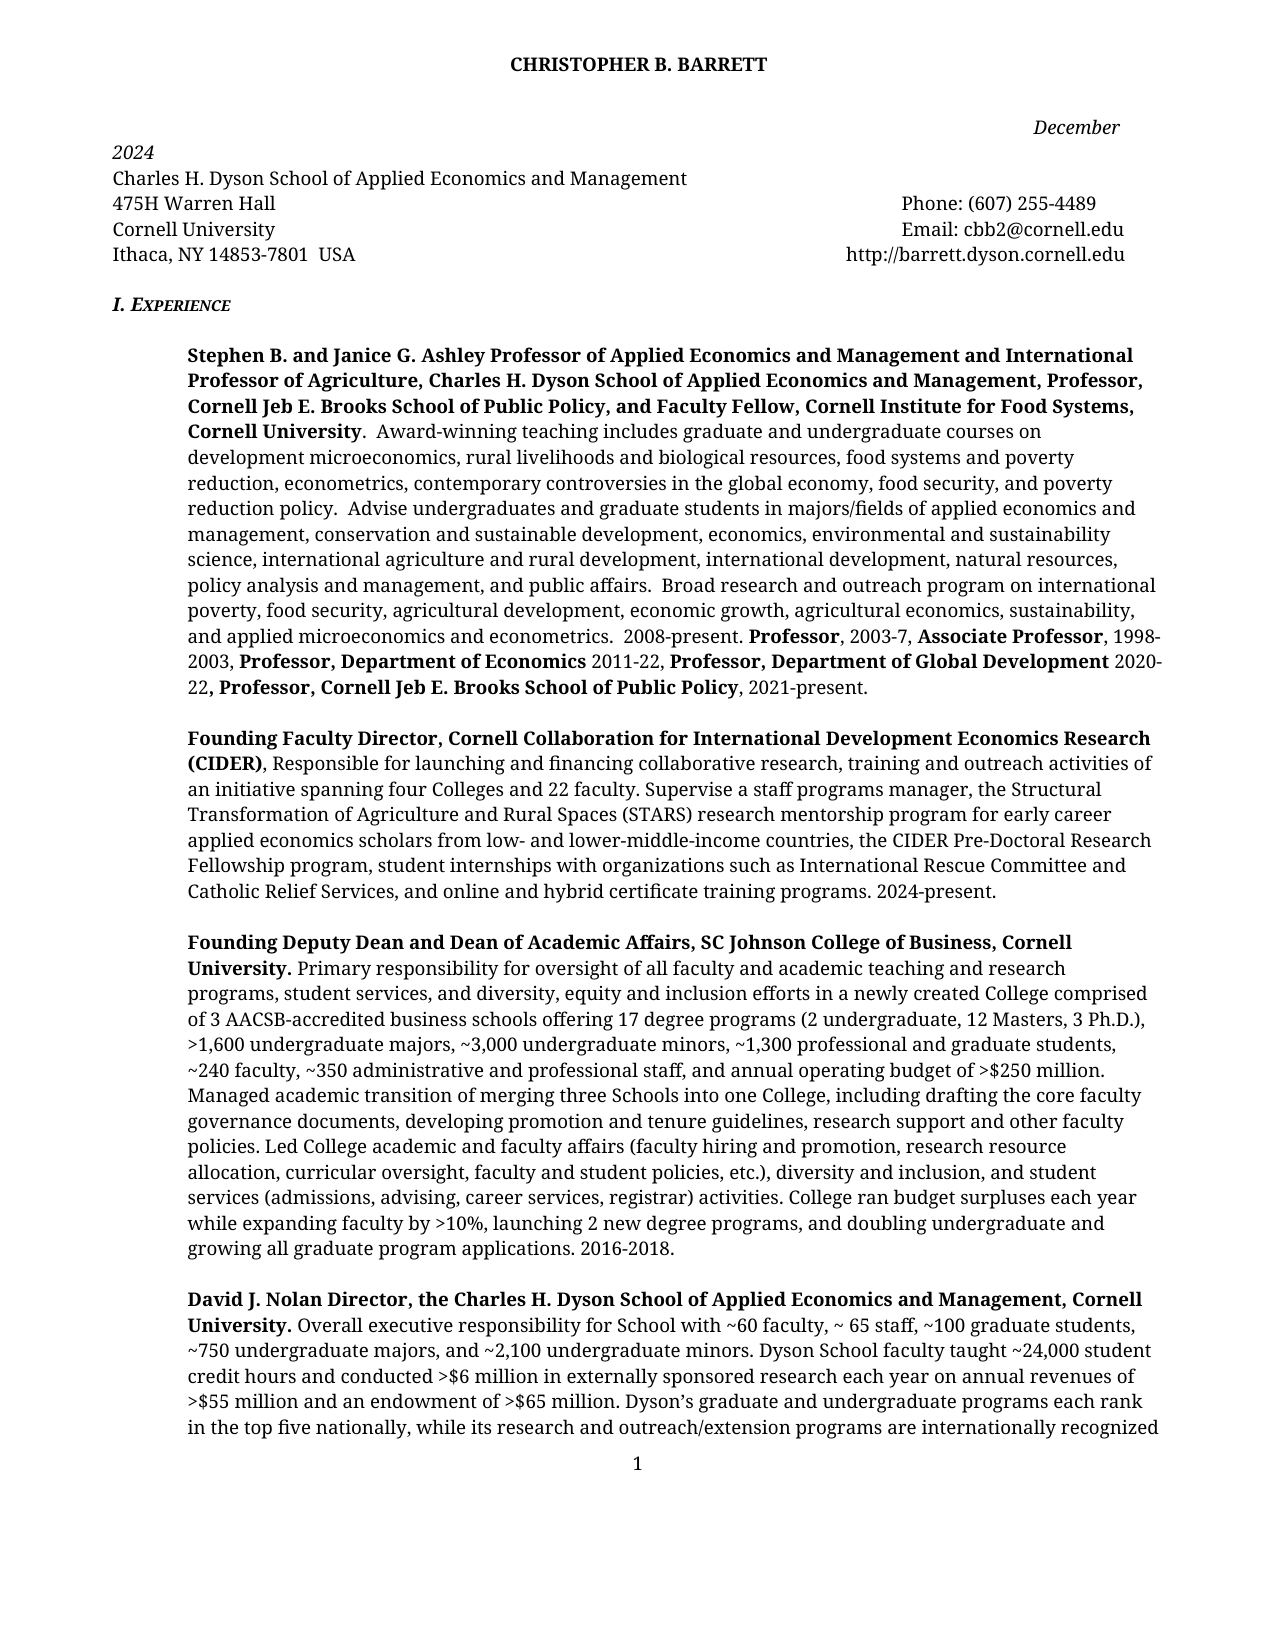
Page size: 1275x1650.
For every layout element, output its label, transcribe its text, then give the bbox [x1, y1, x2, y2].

text December 2024 [112, 114, 1162, 165]
text 475H Warren Hall Phone: (607) 255-4489 [112, 191, 1162, 216]
text Charles H. Dyson School of Applied Economics and Management [112, 165, 1162, 191]
text Founding Faculty Director, Cornell Collaboration for International Development Economics Research (CIDER), Responsible for launching and financing collaborative research, training and outreach activities of an initiative spanning four Colleges and 22 faculty. Supervise a staff programs manager, the Structural Transformation of Agriculture and Rural Spaces (STARS) research mentorship program for early career applied economics scholars from low- and lower-middle-income countries, the CIDER Pre-Doctoral Research Fellowship program, student internships with organizations such as International Rescue Committee and Catholic Relief Services, and online and hybrid certificate training programs. 2024-present. [187, 725, 1162, 904]
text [187, 1287, 1162, 1440]
text Cornell University Email: cbb2@cornell.edu Ithaca, NY 14853-7801 USA http://barrett.dyson.cornell.edu [112, 216, 1162, 267]
text Founding Deputy Dean and Dean of Academic Affairs, SC Johnson College of Business, Cornell University. Primary responsibility for oversight of all faculty and academic teaching and research programs, student services, and diversity, equity and inclusion efforts in a newly created College comprised of 3 AACSB-accredited business schools offering 17 degree programs (2 undergraduate, 12 Masters, 3 Ph.D.), >1,600 undergraduate majors, ~3,000 undergraduate minors, ~1,300 professional and graduate students, ~240 faculty, ~350 administrative and professional staff, and annual operating budget of >$250 million. Managed academic transition of merging three Schools into one College, including drafting the core faculty governance documents, developing promotion and tenure guidelines, research support and other faculty policies. Led College academic and faculty affairs (faculty hiring and promotion, research resource allocation, curricular oversight, faculty and student policies, etc.), diversity and inclusion, and student services (admissions, advising, career services, registrar) activities. College ran budget surpluses each year while expanding faculty by >10%, launching 2 new degree programs, and doubling undergraduate and growing all graduate program applications. 2016-2018. [187, 929, 1162, 1261]
text Stephen B. and Janice G. Ashley Professor of Applied Economics and Management and International Professor of Agriculture, Charles H. Dyson School of Applied Economics and Management, Professor, Cornell Jeb E. Brooks School of Public Policy, and Faculty Fellow, Cornell Institute for Food Systems, Cornell University. Award-winning teaching includes graduate and undergraduate courses on development microeconomics, rural livelihoods and biological resources, food systems and poverty reduction, econometrics, contemporary controversies in the global economy, food security, and poverty reduction policy. Advise undergraduates and graduate students in majors/fields of applied economics and management, conservation and sustainable development, economics, environmental and sustainability science, international agriculture and rural development, international development, natural resources, policy analysis and management, and public affairs. Broad research and outreach program on international poverty, food security, agricultural development, economic growth, agricultural economics, sustainability, and applied microeconomics and econometrics. 2008-present. Professor, 2003-7, Associate Professor, 1998-2003, Professor, Department of Economics 2011-22, Professor, Department of Global Development 2020-22, Professor, Cornell Jeb E. Brooks School of Public Policy, 2021-present. [187, 342, 1162, 699]
text I. Experience [112, 291, 1162, 317]
